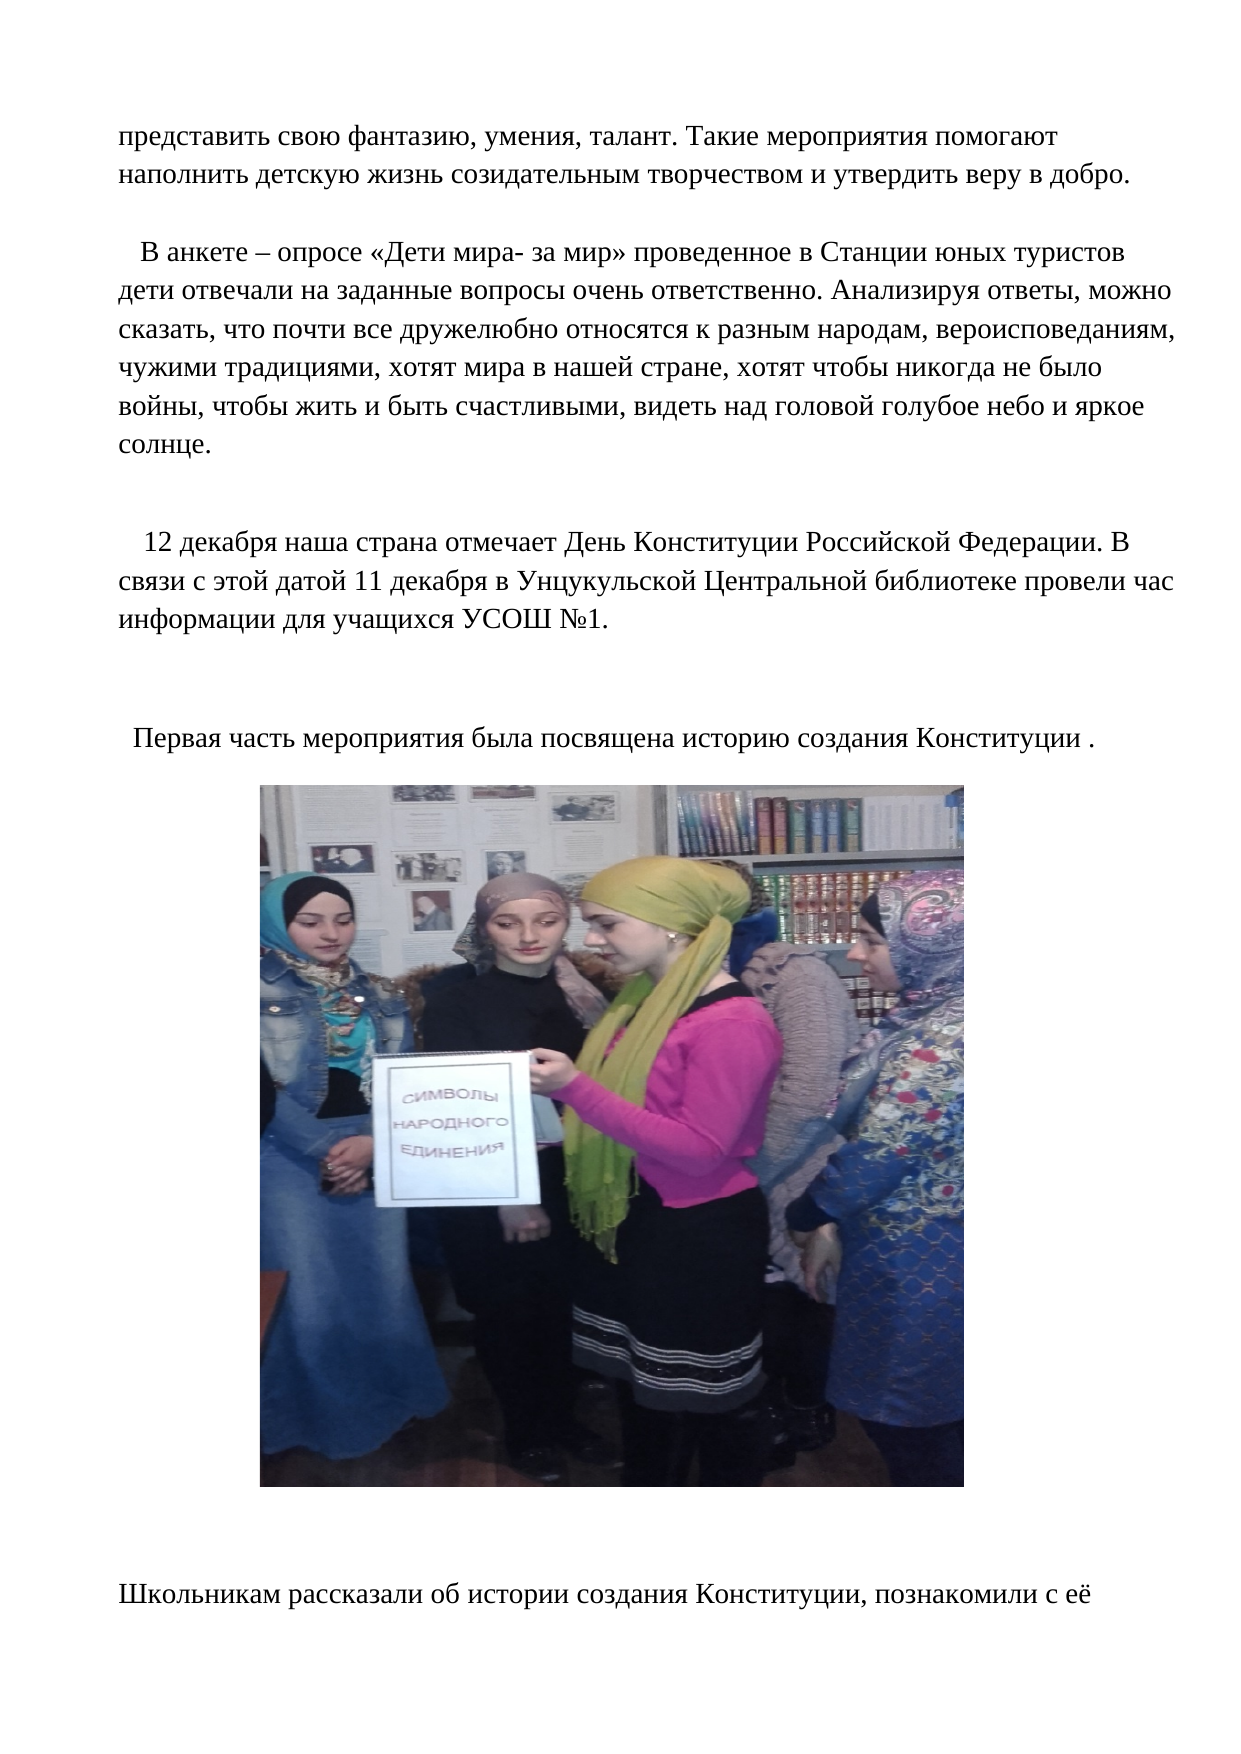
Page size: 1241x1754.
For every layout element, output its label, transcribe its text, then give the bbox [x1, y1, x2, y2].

text В анкете – опросе «Дети мира- за мир» проведенное в Станции юных туристов дети отвечали на заданные вопросы очень ответственно. Анализируя ответы, можно сказать, что почти все дружелюбно относятся к разным народам, вероисповеданиям, чужими традициями, хотят мира в нашей стране, хотят чтобы никогда не было войны, чтобы жить и быть счастливыми, видеть над головой голубое небо и яркое солнце. [118, 234, 1181, 460]
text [118, 118, 1181, 190]
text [118, 720, 1181, 1609]
picture [259, 785, 963, 1487]
text 12 декабря наша страна отмечает День Конституции Российской Федерации. В связи с этой датой 11 декабря в Унцукульской Центральной библиотеке провели час информации для учащихся УСОШ №1. [118, 524, 1181, 635]
